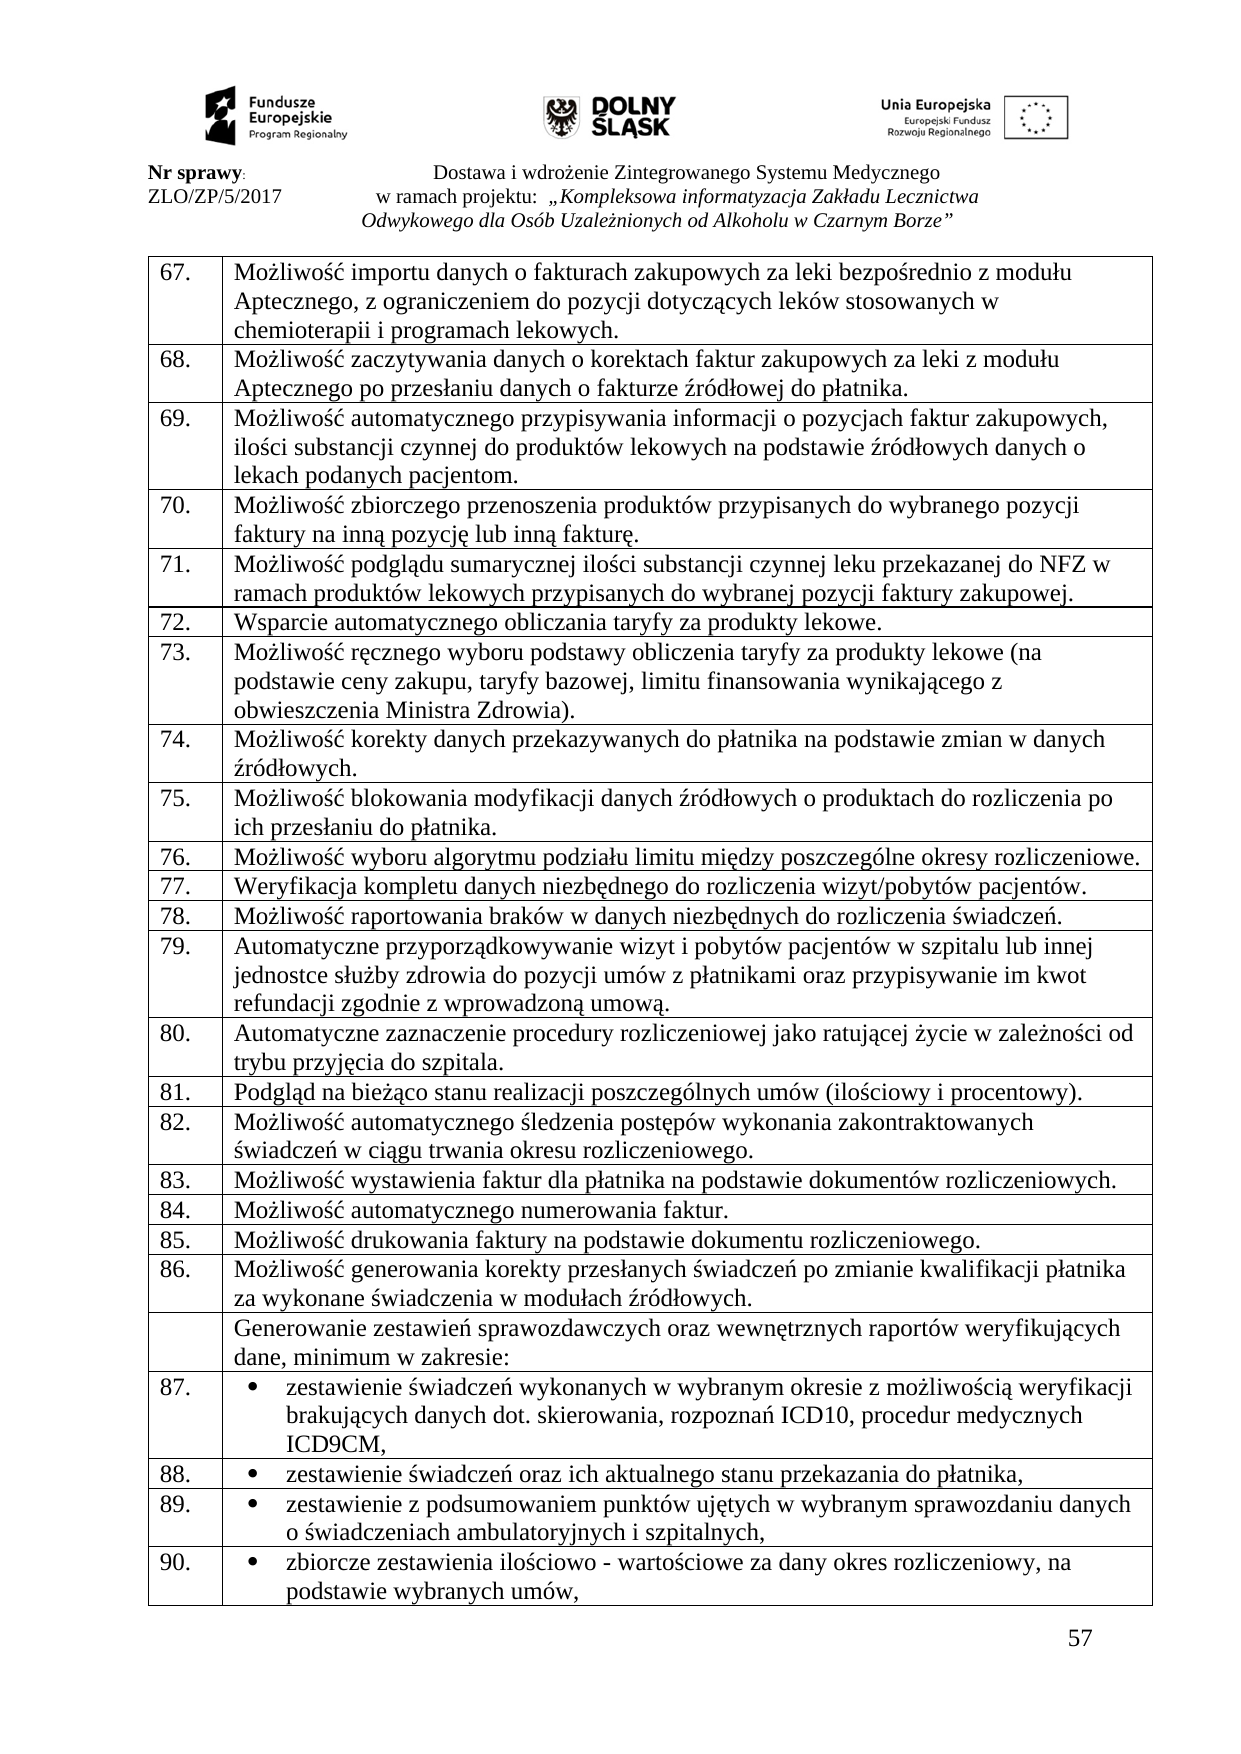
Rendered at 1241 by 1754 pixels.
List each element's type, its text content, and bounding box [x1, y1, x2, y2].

table_cell zbiorcze zestawienia ilościowo - wartościowe za dany okres rozliczeniowy, na podstawie wybranych umów, [223, 1547, 1152, 1605]
table_cell [149, 1313, 222, 1371]
table_cell [149, 257, 222, 343]
table_cell [149, 490, 222, 548]
table_cell Możliwość raportowania braków w danych niezbędnych do rozliczenia świadczeń. [223, 901, 1152, 930]
table_cell Możliwość blokowania modyfikacji danych źródłowych o produktach do rozliczenia po ich przesłaniu do płatnika. [223, 783, 1152, 841]
table_cell Możliwość zbiorczego przenoszenia produktów przypisanych do wybranego pozycji faktury na inną pozycję lub inną fakturę. [223, 490, 1152, 548]
table_cell Możliwość automatycznego numerowania faktur. [223, 1195, 1152, 1224]
table_cell [149, 1459, 222, 1488]
table_cell Możliwość generowania korekty przesłanych świadczeń po zmianie kwalifikacji płatnika za wykonane świadczenia w modułach źródłowych. [223, 1255, 1152, 1312]
table_cell Automatyczne przyporządkowywanie wizyt i pobytów pacjentów w szpitalu lub innej jednostce służby zdrowia do pozycji umów z płatnikami oraz przypisywanie im kwot refundacji zgodnie z wprowadzoną umową. [223, 931, 1152, 1017]
table_cell [149, 871, 222, 900]
table_cell [149, 931, 222, 1017]
table_cell [149, 725, 222, 782]
table_cell [149, 1077, 222, 1106]
table_cell Weryfikacja kompletu danych niezbędnego do rozliczenia wizyt/pobytów pacjentów. [223, 871, 1152, 900]
table_cell Generowanie zestawień sprawozdawczych oraz wewnętrznych raportów weryfikujących dane, minimum w zakresie: [223, 1313, 1152, 1371]
table_cell [149, 1195, 222, 1224]
table_cell [149, 1018, 222, 1076]
table_cell Możliwość automatycznego śledzenia postępów wykonania zakontraktowanych świadczeń w ciągu trwania okresu rozliczeniowego. [223, 1107, 1152, 1164]
table_cell Wsparcie automatycznego obliczania taryfy za produkty lekowe. [223, 608, 1152, 636]
table_cell [149, 1547, 222, 1605]
table_cell [149, 1165, 222, 1194]
table_cell [149, 901, 222, 930]
table_cell [149, 1489, 222, 1546]
table_cell Możliwość podglądu sumarycznej ilości substancji czynnej leku przekazanej do NFZ w ramach produktów lekowych przypisanych do wybranej pozycji faktury zakupowej. [223, 549, 1152, 606]
table_cell [149, 345, 222, 402]
table_cell zestawienie z podsumowaniem punktów ujętych w wybranym sprawozdaniu danych o świadczeniach ambulatoryjnych i szpitalnych, [223, 1489, 1152, 1546]
table_cell Możliwość drukowania faktury na podstawie dokumentu rozliczeniowego. [223, 1225, 1152, 1253]
table_cell Podgląd na bieżąco stanu realizacji poszczególnych umów (ilościowy i procentowy). [223, 1077, 1152, 1106]
table_cell Możliwość ręcznego wyboru podstawy obliczenia taryfy za produkty lekowe (na podstawie ceny zakupu, taryfy bazowej, limitu finansowania wynikającego z obwieszczenia Ministra Zdrowia). [223, 637, 1152, 723]
table_cell Możliwość korekty danych przekazywanych do płatnika na podstawie zmian w danych źródłowych. [223, 725, 1152, 782]
table_cell Możliwość automatycznego przypisywania informacji o pozycjach faktur zakupowych, ilości substancji czynnej do produktów lekowych na podstawie źródłowych danych o lekach podanych pacjentom. [223, 403, 1152, 489]
table_cell [149, 1107, 222, 1164]
table_cell [149, 608, 222, 636]
table_cell [149, 783, 222, 841]
table_cell [149, 403, 222, 489]
table_cell Możliwość importu danych o fakturach zakupowych za leki bezpośrednio z modułu Aptecznego, z ograniczeniem do pozycji dotyczących leków stosowanych w chemioterapii i programach lekowych. [223, 257, 1152, 343]
table_cell Możliwość wyboru algorytmu podziału limitu między poszczególne okresy rozliczeniowe. [223, 842, 1152, 870]
table_cell [149, 637, 222, 723]
table_cell [149, 1372, 222, 1458]
picture [146, 71, 1127, 146]
table_cell zestawienie świadczeń oraz ich aktualnego stanu przekazania do płatnika, [223, 1459, 1152, 1488]
table_cell zestawienie świadczeń wykonanych w wybranym okresie z możliwością weryfikacji brakujących danych dot. skierowania, rozpoznań ICD10, procedur medycznych ICD9CM, [223, 1372, 1152, 1458]
table_cell Automatyczne zaznaczenie procedury rozliczeniowej jako ratującej życie w zależności od trybu przyjęcia do szpitala. [223, 1018, 1152, 1076]
table_cell Możliwość zaczytywania danych o korektach faktur zakupowych za leki z modułu Aptecznego po przesłaniu danych o fakturze źródłowej do płatnika. [223, 345, 1152, 402]
table_cell [149, 1225, 222, 1253]
table_cell Możliwość wystawienia faktur dla płatnika na podstawie dokumentów rozliczeniowych. [223, 1165, 1152, 1194]
table_cell [149, 549, 222, 606]
table_cell [149, 1255, 222, 1312]
table_cell [149, 842, 222, 870]
